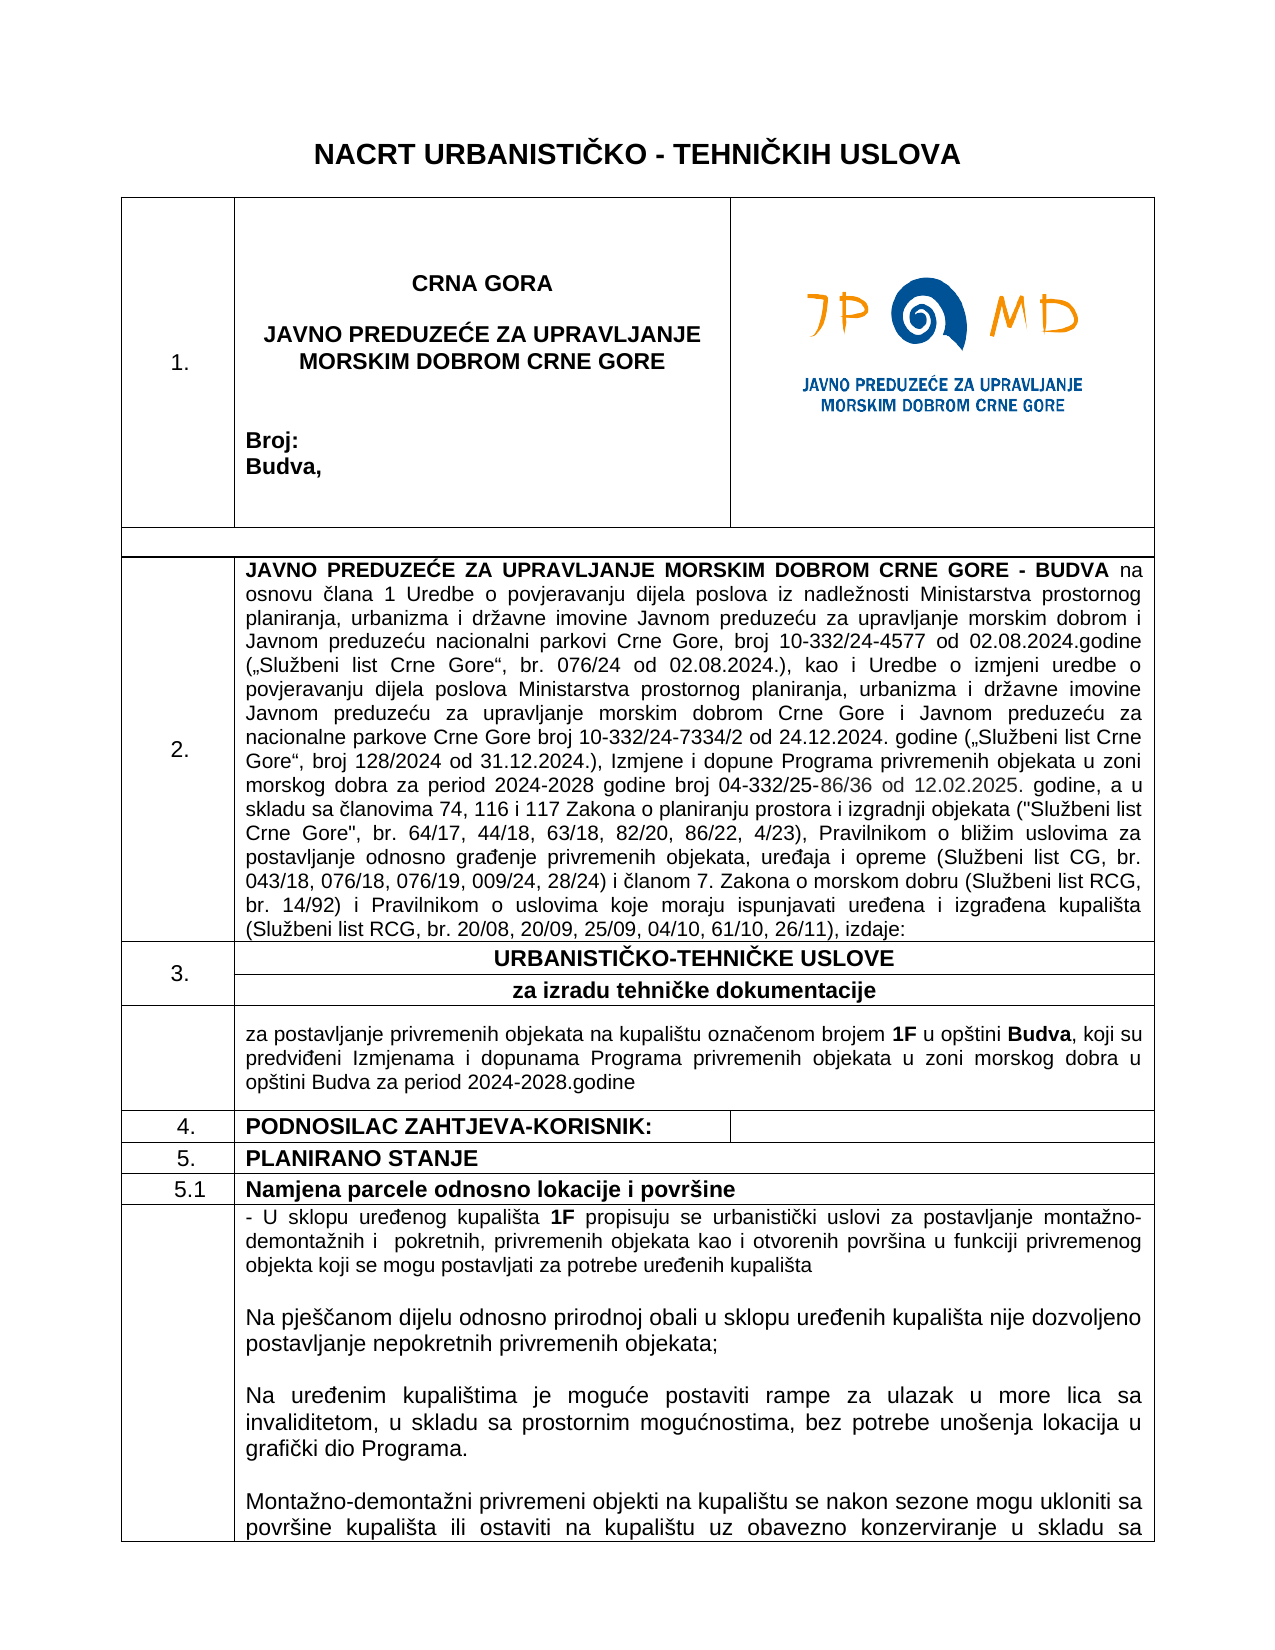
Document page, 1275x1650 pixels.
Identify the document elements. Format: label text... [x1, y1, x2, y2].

text NACRT URBANISTIČKO - TEHNIČKIH USLOVA [150, 137, 1125, 170]
table_cell [122, 1006, 234, 1110]
table_cell [122, 528, 1154, 556]
table_header CRNA GORA JAVNO PREDUZEĆE ZA UPRAVLJANJE MORSKIM DOBROM CRNE GORE Broj: Budva, [235, 198, 730, 527]
table_cell [122, 1205, 234, 1541]
table_cell URBANISTIČKO-TEHNIČKE USLOVE [235, 942, 1154, 974]
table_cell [235, 1205, 1154, 1541]
table_cell PODNOSILAC ZAHTJEVA-KORISNIK: [235, 1111, 730, 1142]
table_cell za izradu tehničke dokumentacije [235, 975, 1154, 1005]
table_cell 4. [122, 1111, 234, 1142]
table_header [731, 198, 1154, 527]
table_cell 2. [122, 558, 234, 941]
table_cell 5. [122, 1143, 234, 1173]
table_cell [731, 1111, 1154, 1142]
table_cell Namjena parcele odnosno lokacije i površine [235, 1174, 1154, 1204]
table_cell za postavljanje privremenih objekata na kupalištu označenom brojem 1F u opštini Budva, koji su predviđeni Izmjenama i dopunama Programa privremenih objekata u zoni morskog dobra u opštini Budva za period 2024-2028.godine [235, 1006, 1154, 1110]
table_header 1. [122, 198, 234, 527]
table_cell 3. [122, 942, 234, 1005]
table_cell 5.1 [122, 1174, 234, 1204]
table_cell PLANIRANO STANJE [235, 1143, 1154, 1173]
table_cell JAVNO PREDUZEĆE ZA UPRAVLJANJE MORSKIM DOBROM CRNE GORE - BUDVA na osnovu člana 1 Uredbe o povjeravanju dijela poslova iz nadležnosti Ministarstva prostornog planiranja, urbanizma i državne imovine Javnom preduzeću za upravljanje morskim dobrom i Javnom preduzeću nacionalni parkovi Crne Gore, broj 10-332/24-4577 od 02.08.2024.godine („Službeni list Crne Gore“, br. 076/24 od 02.08.2024.), kao i Uredbe o izmjeni uredbe o povjeravanju dijela poslova Ministarstva prostornog planiranja, urbanizma i državne imovine Javnom preduzeću za upravljanje morskim dobrom Crne Gore i Javnom preduzeću za nacionalne parkove Crne Gore broj 10-332/24-7334/2 od 24.12.2024. godine („Službeni list Crne Gore“, broj 128/2024 od 31.12.2024.), Izmjene i dopune Programa privremenih objekata u zoni morskog dobra za period 2024-2028 godine broj 04-332/25-86/36 od 12.02.2025. godine, a u skladu sa članovima 74, 116 i 117 Zakona o planiranju prostora i izgradnji objekata ("Službeni list Crne Gore", br. 64/17, 44/18, 63/18, 82/20, 86/22, 4/23), Pravilnikom o bližim uslovima za postavljanje odnosno građenje privremenih objekata, uređaja i opreme (Službeni list CG, br. 043/18, 076/18, 076/19, 009/24, 28/24) i članom 7. Zakona o morskom dobru (Službeni list RCG, br. 14/92) i Pravilnikom o uslovima koje moraju ispunjavati uređena i izgrađena kupališta (Službeni list RCG, br. 20/08, 20/09, 25/09, 04/10, 61/10, 26/11), izdaje: [235, 558, 1154, 941]
